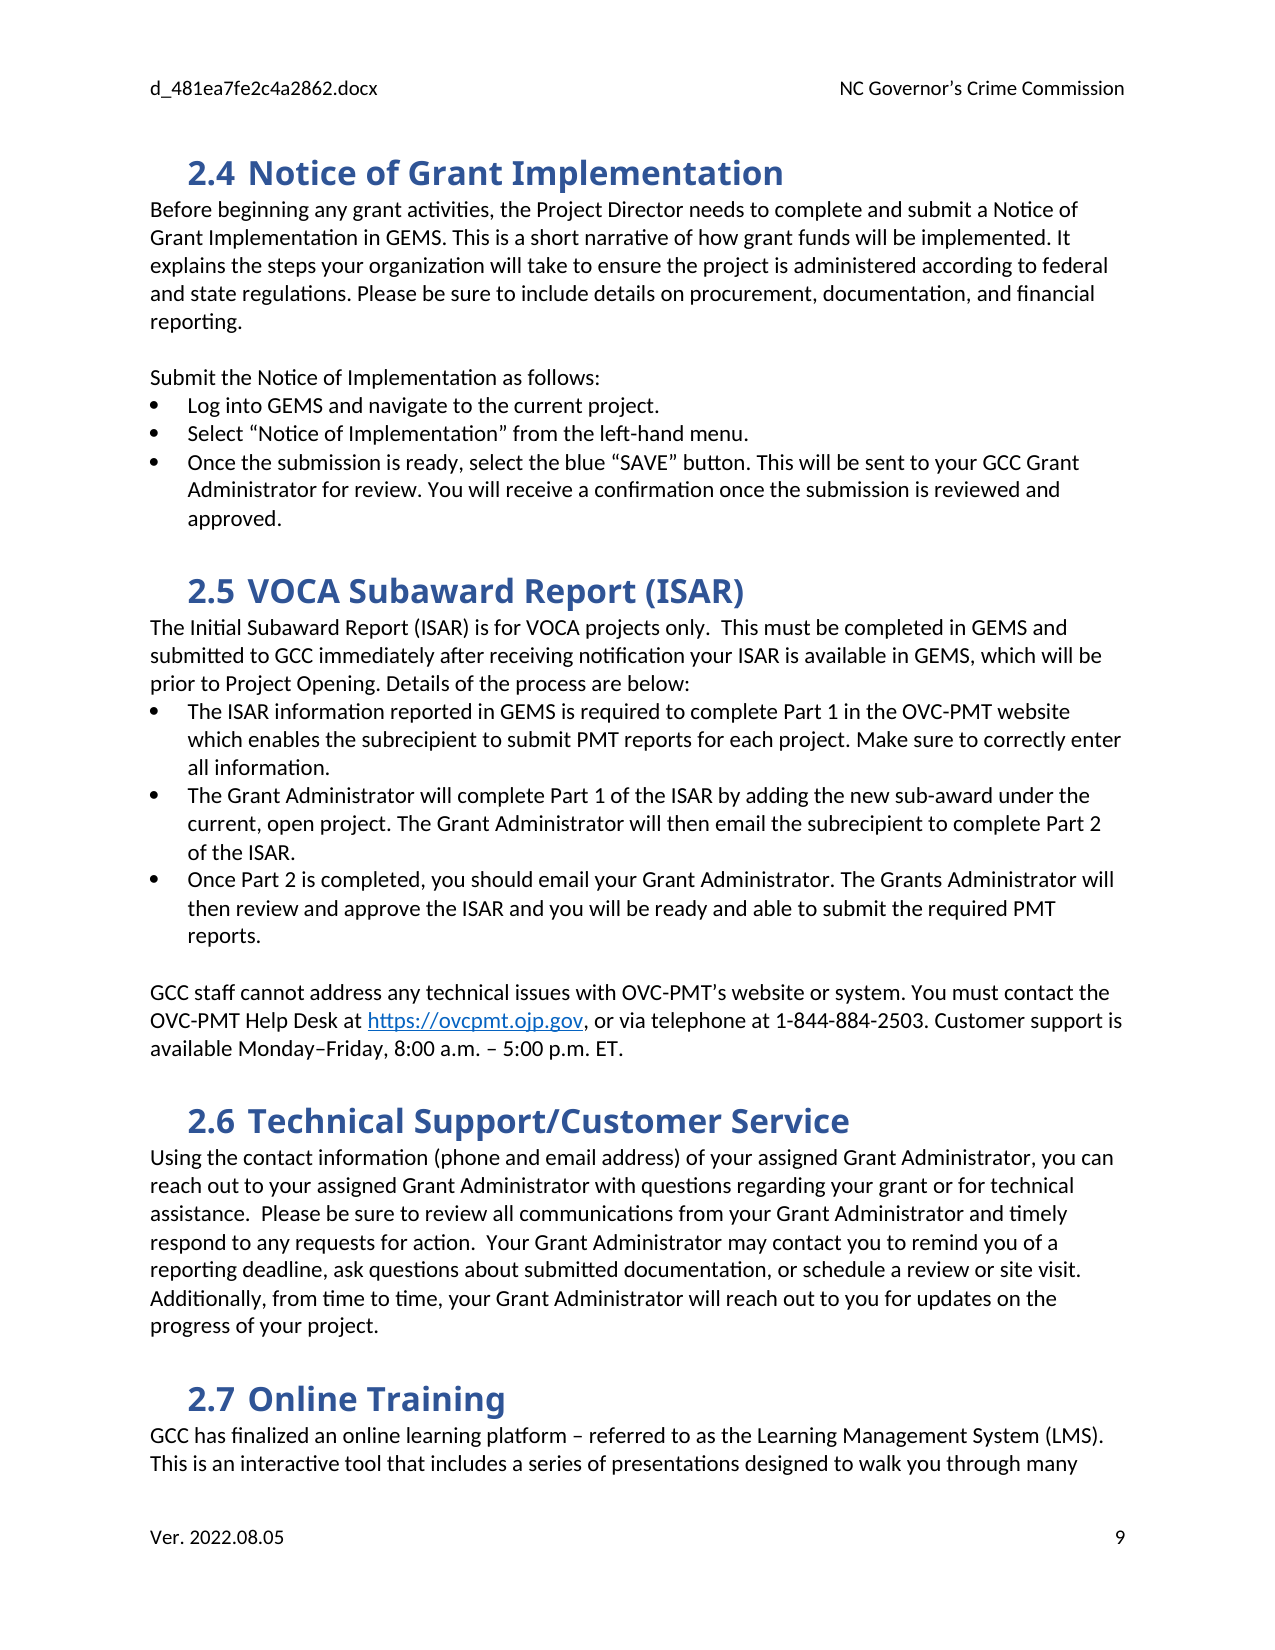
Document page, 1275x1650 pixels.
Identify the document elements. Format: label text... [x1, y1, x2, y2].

text The Initial Subaward Report (ISAR) is for VOCA projects only. This must be completed in GEMS and submitted to GCC immediately after receiving notification your ISAR is available in GEMS, which will be prior to Project Opening. Details of the process are below: [150, 613, 1125, 697]
text Using the contact information (phone and email address) of your assigned Grant Administrator, you can reach out to your assigned Grant Administrator with questions regarding your grant or for technical assistance. Please be sure to review all communications from your Grant Administrator and timely respond to any requests for action. Your Grant Administrator may contact you to remind you of a reporting deadline, ask questions about submitted documentation, or schedule a review or site visit. Additionally, from time to time, your Grant Administrator will reach out to you for updates on the progress of your project. [150, 1143, 1125, 1340]
text GCC staff cannot address any technical issues with OVC-PMT’s website or system. You must contact the OVC-PMT Help Desk at https://ovcpmt.ojp.gov, or via telephone at 1-844-884-2503. Customer support is available Monday–Friday, 8:00 a.m. – 5:00 p.m. ET. [150, 978, 1125, 1062]
subtitle Notice of Grant Implementation [187, 150, 1125, 195]
text Before beginning any grant activities, the Project Director needs to complete and submit a Notice of Grant Implementation in GEMS. This is a short narrative of how grant funds will be implemented. It explains the steps your organization will take to ensure the project is administered according to federal and state regulations. Please be sure to include details on procurement, documentation, and financial reporting. [150, 195, 1125, 336]
list Once Part 2 is completed, you should email your Grant Administrator. The Grants Administrator will then review and approve the ISAR and you will be ready and able to submit the required PMT reports. [150, 866, 1125, 950]
list Select “Notice of Implementation” from the left-hand menu. [150, 419, 1125, 448]
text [150, 1421, 1125, 1477]
list Log into GEMS and navigate to the current project. [150, 392, 1125, 419]
text Submit the Notice of Implementation as follows: [150, 363, 1125, 392]
subtitle Technical Support/Customer Service [187, 1098, 1125, 1143]
list The ISAR information reported in GEMS is required to complete Part 1 in the OVC-PMT website which enables the subrecipient to submit PMT reports for each project. Make sure to correctly enter all information. [150, 697, 1125, 782]
subtitle VOCA Subaward Report (ISAR) [187, 568, 1125, 613]
list The Grant Administrator will complete Part 1 of the ISAR by adding the new sub-award under the current, open project. The Grant Administrator will then email the subrecipient to complete Part 2 of the ISAR. [150, 782, 1125, 866]
subtitle Online Training [187, 1376, 1125, 1421]
list Once the submission is ready, select the blue “SAVE” button. This will be sent to your GCC Grant Administrator for review. You will receive a confirmation once the submission is reviewed and approved. [150, 448, 1125, 532]
